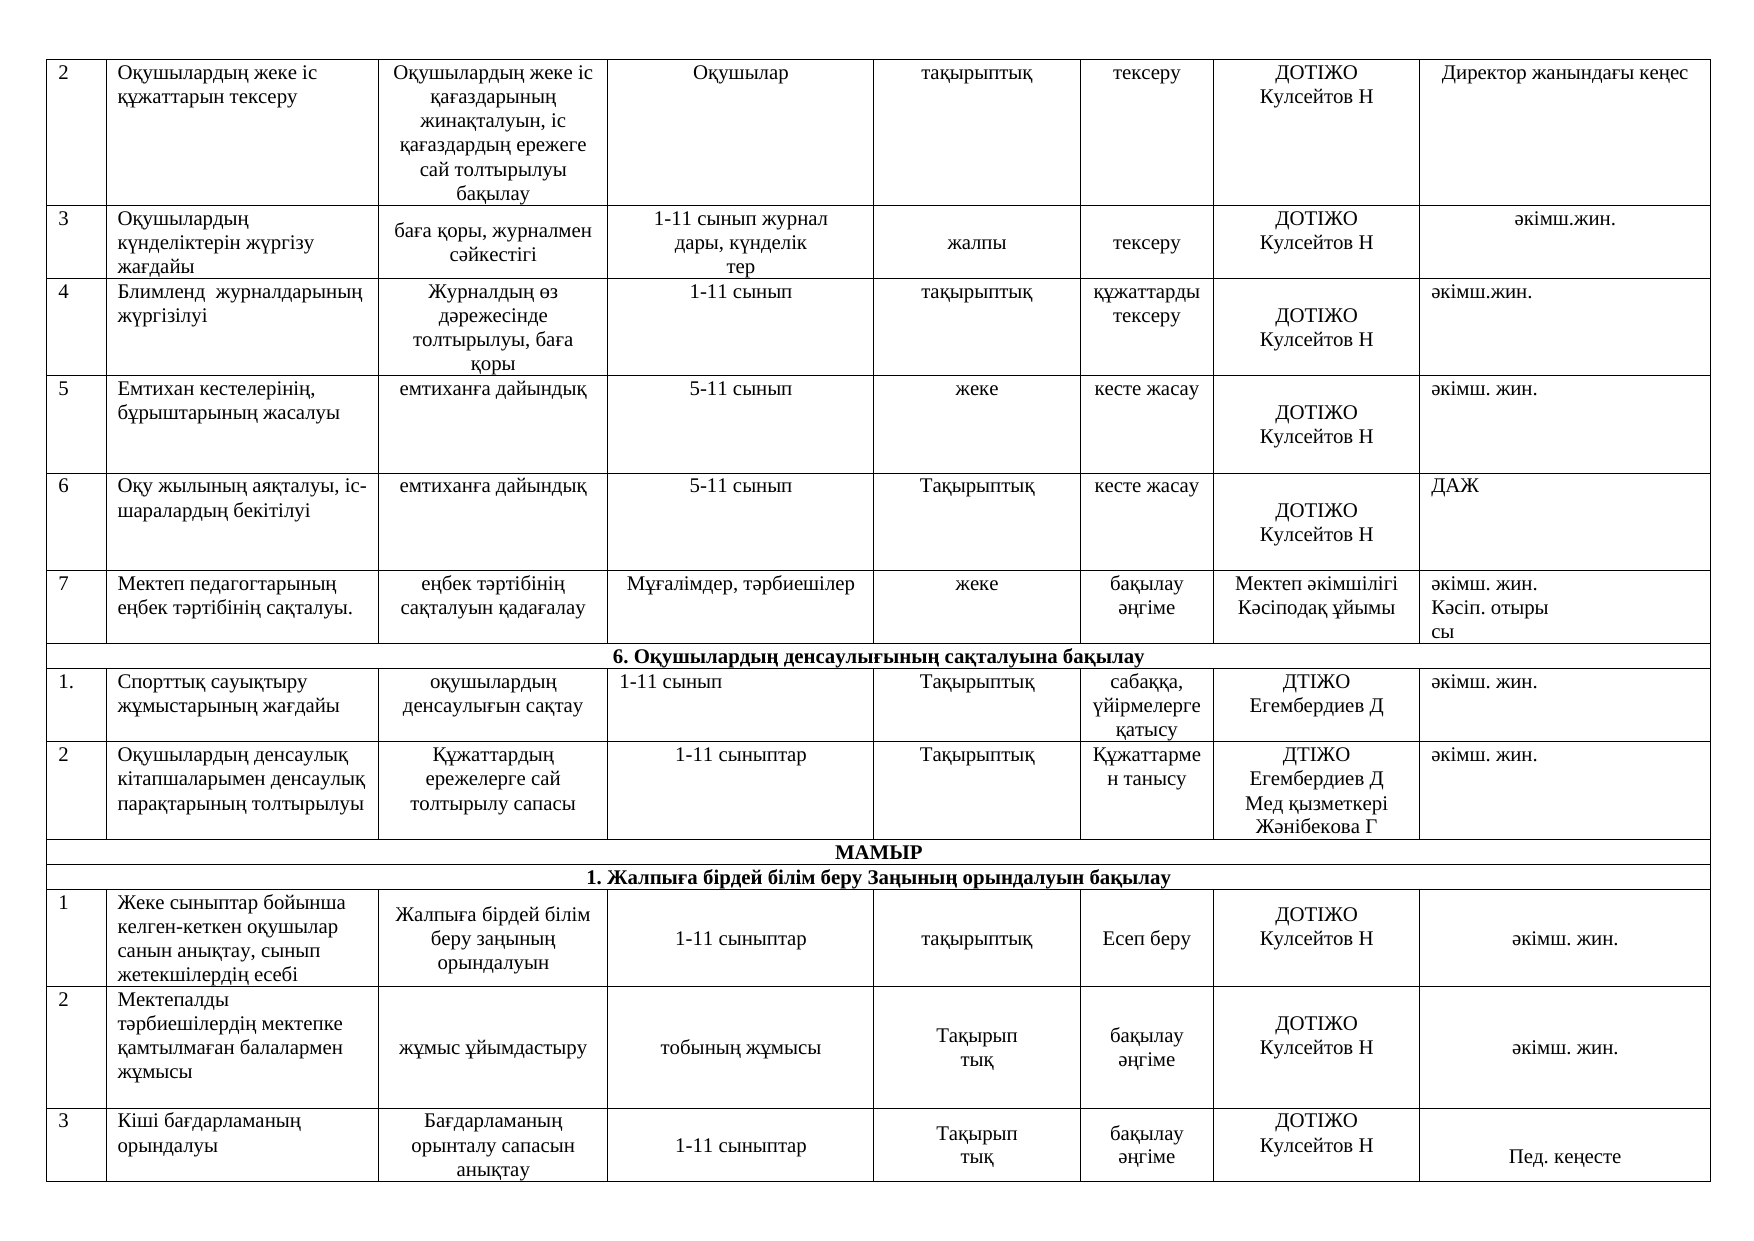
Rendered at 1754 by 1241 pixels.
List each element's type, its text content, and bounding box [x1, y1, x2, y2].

table_cell әкімш. жин. [1420, 987, 1710, 1107]
table_cell 5-11 сынып [608, 376, 873, 472]
table_cell Мектеп әкімшілігі Кәсіподақ ұйымы [1214, 571, 1419, 643]
table_cell Директор жанындағы кеңес [1420, 60, 1710, 204]
table_cell 7 [47, 571, 106, 643]
table_cell жеке [874, 376, 1080, 472]
table_cell 1-11 сынып [608, 279, 873, 375]
table_cell ДОТІЖО Кулсейтов Н [1214, 279, 1419, 375]
table_cell ДОТІЖО Кулсейтов Н [1214, 206, 1419, 278]
table_cell 2 [47, 742, 106, 838]
table_cell 5 [47, 376, 106, 472]
table_cell Блимленд журналдарының жүргізілуі [107, 279, 378, 375]
table_cell ДОТІЖО Кулсейтов Н [1214, 474, 1419, 570]
table_cell кесте жасау [1081, 376, 1213, 472]
table_cell әкімш. жин. [1420, 669, 1710, 741]
table_cell Мұғалімдер, тәрбиешілер [608, 571, 873, 643]
table_cell 1-11 сынып [608, 669, 873, 741]
table_cell ДОТІЖО Кулсейтов Н [1214, 1109, 1419, 1181]
table_cell құжаттарды тексеру [1081, 279, 1213, 375]
table_cell 1-11 сыныптар [608, 890, 873, 986]
table_cell бақылау әңгіме [1081, 571, 1213, 643]
table_cell Тақырып тық [874, 987, 1080, 1107]
table_cell Жеке сыныптар бойынша келген-кеткен оқушылар санын анықтау, сынып жетекшілердің есебі [107, 890, 378, 986]
table_cell тақырыптық [874, 279, 1080, 375]
table_cell Құжаттармен танысу [1081, 742, 1213, 838]
table_cell ДОТІЖО Кулсейтов Н [1214, 890, 1419, 986]
table_cell 5-11 сынып [608, 474, 873, 570]
table_cell сабаққа, үйірмелерге қатысу [1081, 669, 1213, 741]
table_cell Кіші бағдарламаның орындалуы [107, 1109, 378, 1181]
table_cell Тақырыптық [874, 742, 1080, 838]
table_cell кесте жасау [1081, 474, 1213, 570]
table_cell әкімш. жин. [1420, 376, 1710, 472]
table_cell баға қоры, журналмен сәйкестігі [379, 206, 607, 278]
table_cell 1. Жалпыға бірдей білім беру Заңының орындалуын бақылау [47, 865, 1710, 889]
table_cell тақырыптық [874, 890, 1080, 986]
table_cell 1. [47, 669, 106, 741]
table_cell Тақырыптық [874, 669, 1080, 741]
table_cell Пед. кеңесте [1420, 1109, 1710, 1181]
table_cell 1-11 сыныптар [608, 1109, 873, 1181]
table_cell оқушылардың денсаулығын сақтау [379, 669, 607, 741]
table_cell МАМЫР [47, 840, 1710, 864]
table_cell әкімш. жин. [1420, 742, 1710, 838]
table_cell тексеру [1081, 60, 1213, 204]
table_cell 6 [47, 474, 106, 570]
table_cell Тақырыптық [874, 474, 1080, 570]
table_cell жұмыс ұйымдастыру [379, 987, 607, 1107]
table_cell Оқу жылының аяқталуы, іс-шаралардың бекітілуі [107, 474, 378, 570]
table_cell Журналдың өз дәрежесінде толтырылуы, баға қоры [379, 279, 607, 375]
table_cell Есеп беру [1081, 890, 1213, 986]
table_cell бақылау әңгіме [1081, 987, 1213, 1107]
table_cell 2 [47, 987, 106, 1107]
table_cell Мектеп педагогтарының еңбек тәртібінің сақталуы. [107, 571, 378, 643]
table_cell бақылау әңгіме [1081, 1109, 1213, 1181]
table_cell 2 [47, 60, 106, 204]
table_cell жалпы [874, 206, 1080, 278]
table_cell Спорттық сауықтыру жұмыстарының жағдайы [107, 669, 378, 741]
table_cell 1-11 сыныптар [608, 742, 873, 838]
table_cell Құжаттардың ережелерге сай толтырылу сапасы [379, 742, 607, 838]
table_cell 1-11 сынып журнал дары, күнделік тер [608, 206, 873, 278]
table_cell 4 [47, 279, 106, 375]
table_cell әкімш.жин. [1420, 279, 1710, 375]
table_cell ДОТІЖО Кулсейтов Н [1214, 987, 1419, 1107]
table_cell емтиханға дайындық [379, 376, 607, 472]
table_cell Жалпыға бірдей білім беру заңының орындалуын [379, 890, 607, 986]
table_cell 3 [47, 1109, 106, 1181]
table_cell Мектепалды тәрбиешілердің мектепке қамтылмаған балалармен жұмысы [107, 987, 378, 1107]
table_cell Тақырып тық [874, 1109, 1080, 1181]
table_cell Оқушылардың жеке іс қағаздарының жинақталуын, іс қағаздардың ережеге сай толтырылуы бақылау [379, 60, 607, 204]
table_cell ДТІЖО Егембердиев Д Мед қызметкері Жәнібекова Г [1214, 742, 1419, 838]
table_cell Бағдарламаның орынталу сапасын анықтау [379, 1109, 607, 1181]
table_cell ДТІЖО Егембердиев Д [1214, 669, 1419, 741]
table_cell 1 [47, 890, 106, 986]
table_cell Оқушылардың күнделіктерін жүргізу жағдайы [107, 206, 378, 278]
table_cell Оқушылардың жеке іс құжаттарын тексеру [107, 60, 378, 204]
table_cell тексеру [1081, 206, 1213, 278]
table_cell Оқушылар [608, 60, 873, 204]
table_cell әкімш. жин. Кәсіп. отыры сы [1420, 571, 1710, 643]
table_cell әкімш.жин. [1420, 206, 1710, 278]
table_cell тақырыптық [874, 60, 1080, 204]
table_cell жеке [874, 571, 1080, 643]
table_cell еңбек тәртібінің сақталуын қадағалау [379, 571, 607, 643]
table_cell 3 [47, 206, 106, 278]
table_cell ДАЖ [1420, 474, 1710, 570]
table_cell Емтихан кестелерінің, бұрыштарының жасалуы [107, 376, 378, 472]
table_cell әкімш. жин. [1420, 890, 1710, 986]
table_cell 6. Оқушылардың денсаулығының сақталуына бақылау [47, 644, 1710, 668]
table_cell емтиханға дайындық [379, 474, 607, 570]
table_cell ДОТІЖО Кулсейтов Н [1214, 376, 1419, 472]
table_cell ДОТІЖО Кулсейтов Н [1214, 60, 1419, 204]
table_cell Оқушылардың денсаулық кітапшаларымен денсаулық парақтарының толтырылуы [107, 742, 378, 838]
table_cell тобының жұмысы [608, 987, 873, 1107]
